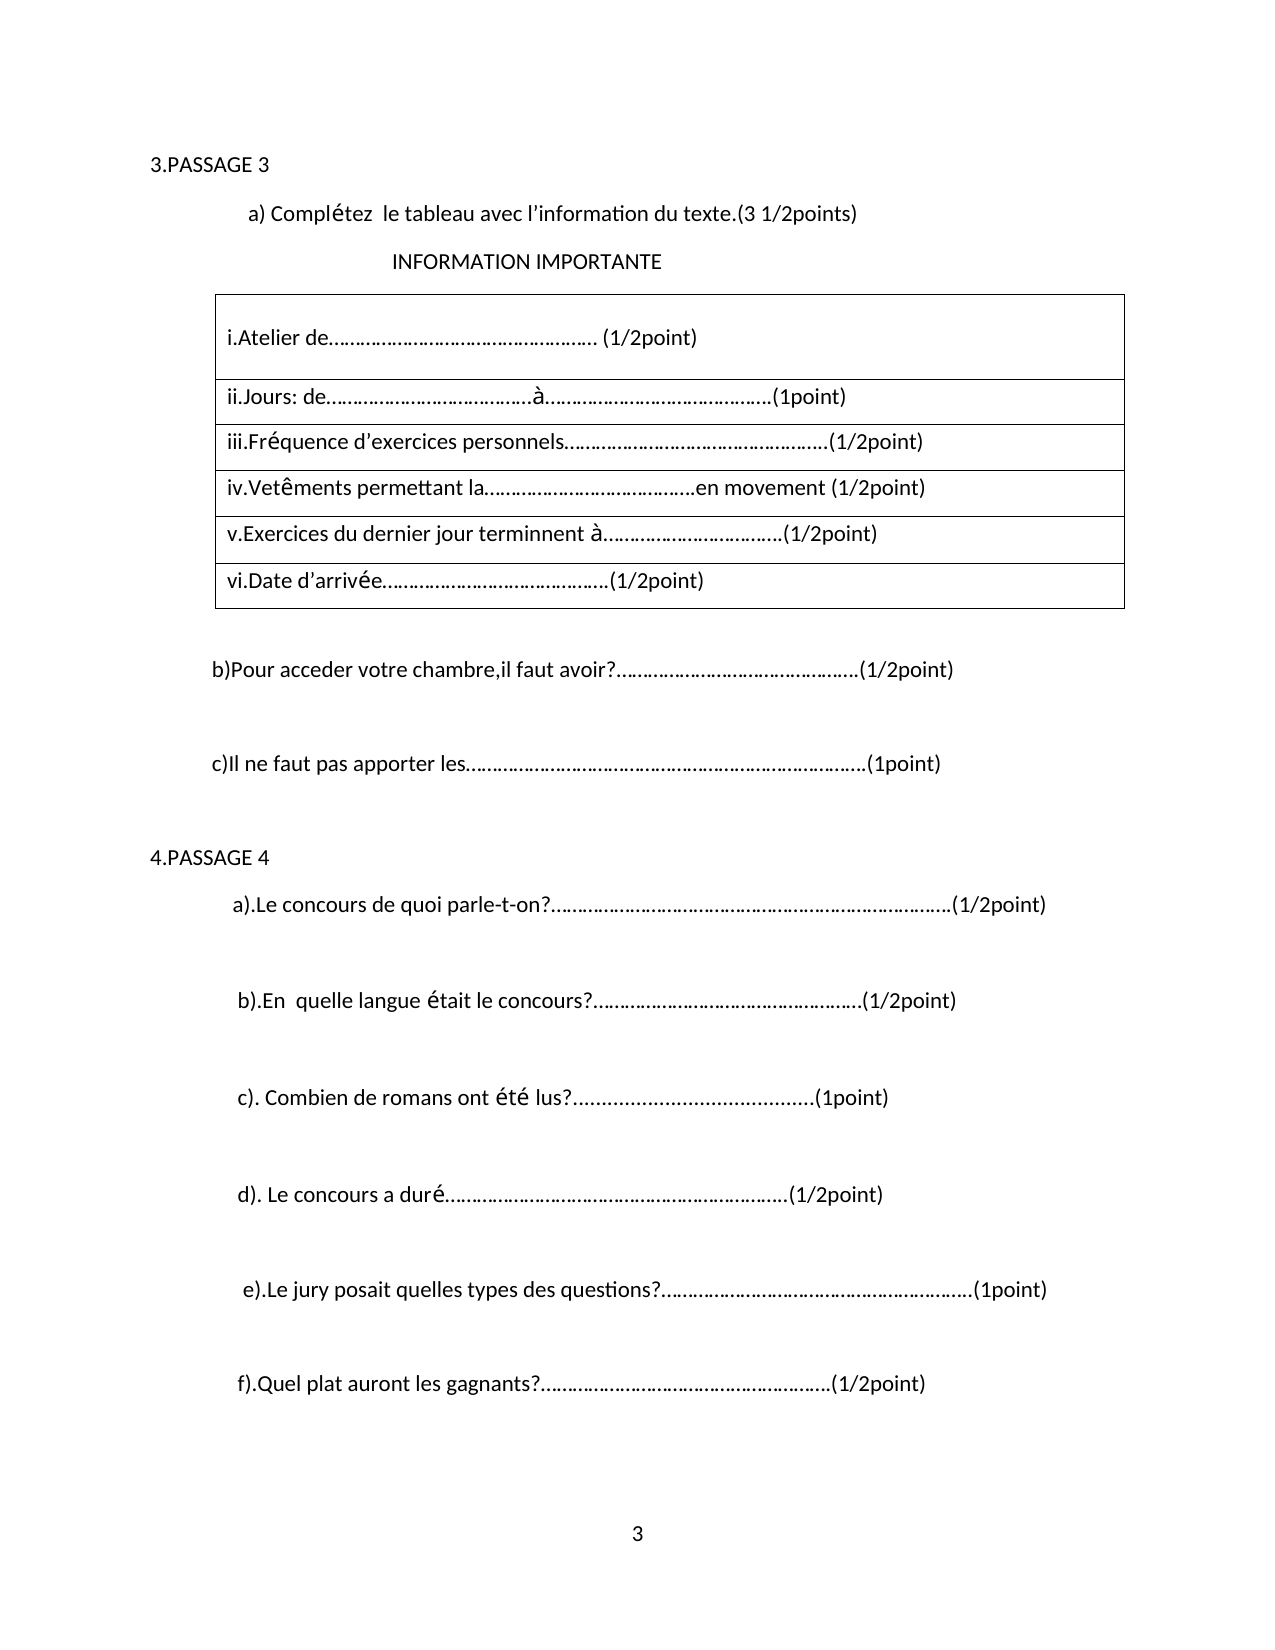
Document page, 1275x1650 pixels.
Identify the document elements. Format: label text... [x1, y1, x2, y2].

text c). Combien de romans ont été lus?..........................................(1point) [150, 1081, 1125, 1112]
text b).En quelle langue était le concours?……………………………………………(1/2point) [150, 983, 1125, 1015]
text f).Quel plat auront les gagnants?……………………………………………….(1/2point) [150, 1369, 1125, 1397]
text a).Le concours de quoi parle-t-on?………………………………………………………………….(1/2point) [150, 890, 1125, 918]
text b)Pour acceder votre chambre,il faut avoir?……………………………………….(1/2point) [150, 655, 1125, 683]
text a) Complétez le tableau avec l’information du texte.(3 1/2points) [150, 197, 1125, 228]
text 4.PASSAGE 4 [150, 843, 1125, 871]
text c)Il ne faut pas apporter les………………………………………………………………….(1point) [150, 749, 1125, 777]
table_cell iv.Vetêments permettant la………………………………….en movement (1/2point) [216, 471, 1124, 516]
table_cell iii.Fréquence d’exercices personnels…………………………………………..(1/2point) [216, 425, 1124, 470]
text e).Le jury posait quelles types des questions?…………………………………………………..(1point) [150, 1275, 1125, 1303]
text INFORMATION IMPORTANTE [150, 247, 1125, 275]
text d). Le concours a duré………………………………………………………..(1/2point) [150, 1178, 1125, 1209]
text 3.PASSAGE 3 [150, 150, 1125, 178]
table_cell v.Exercices du dernier jour terminnent à…………………………….(1/2point) [216, 517, 1124, 563]
table_cell ii.Jours: de…………………………………à…………………………………….(1point) [216, 380, 1124, 424]
table_header i.Atelier de…………………………………………… (1/2point) [216, 295, 1124, 379]
table_cell vi.Date d’arrivée…………………………………….(1/2point) [216, 564, 1124, 607]
